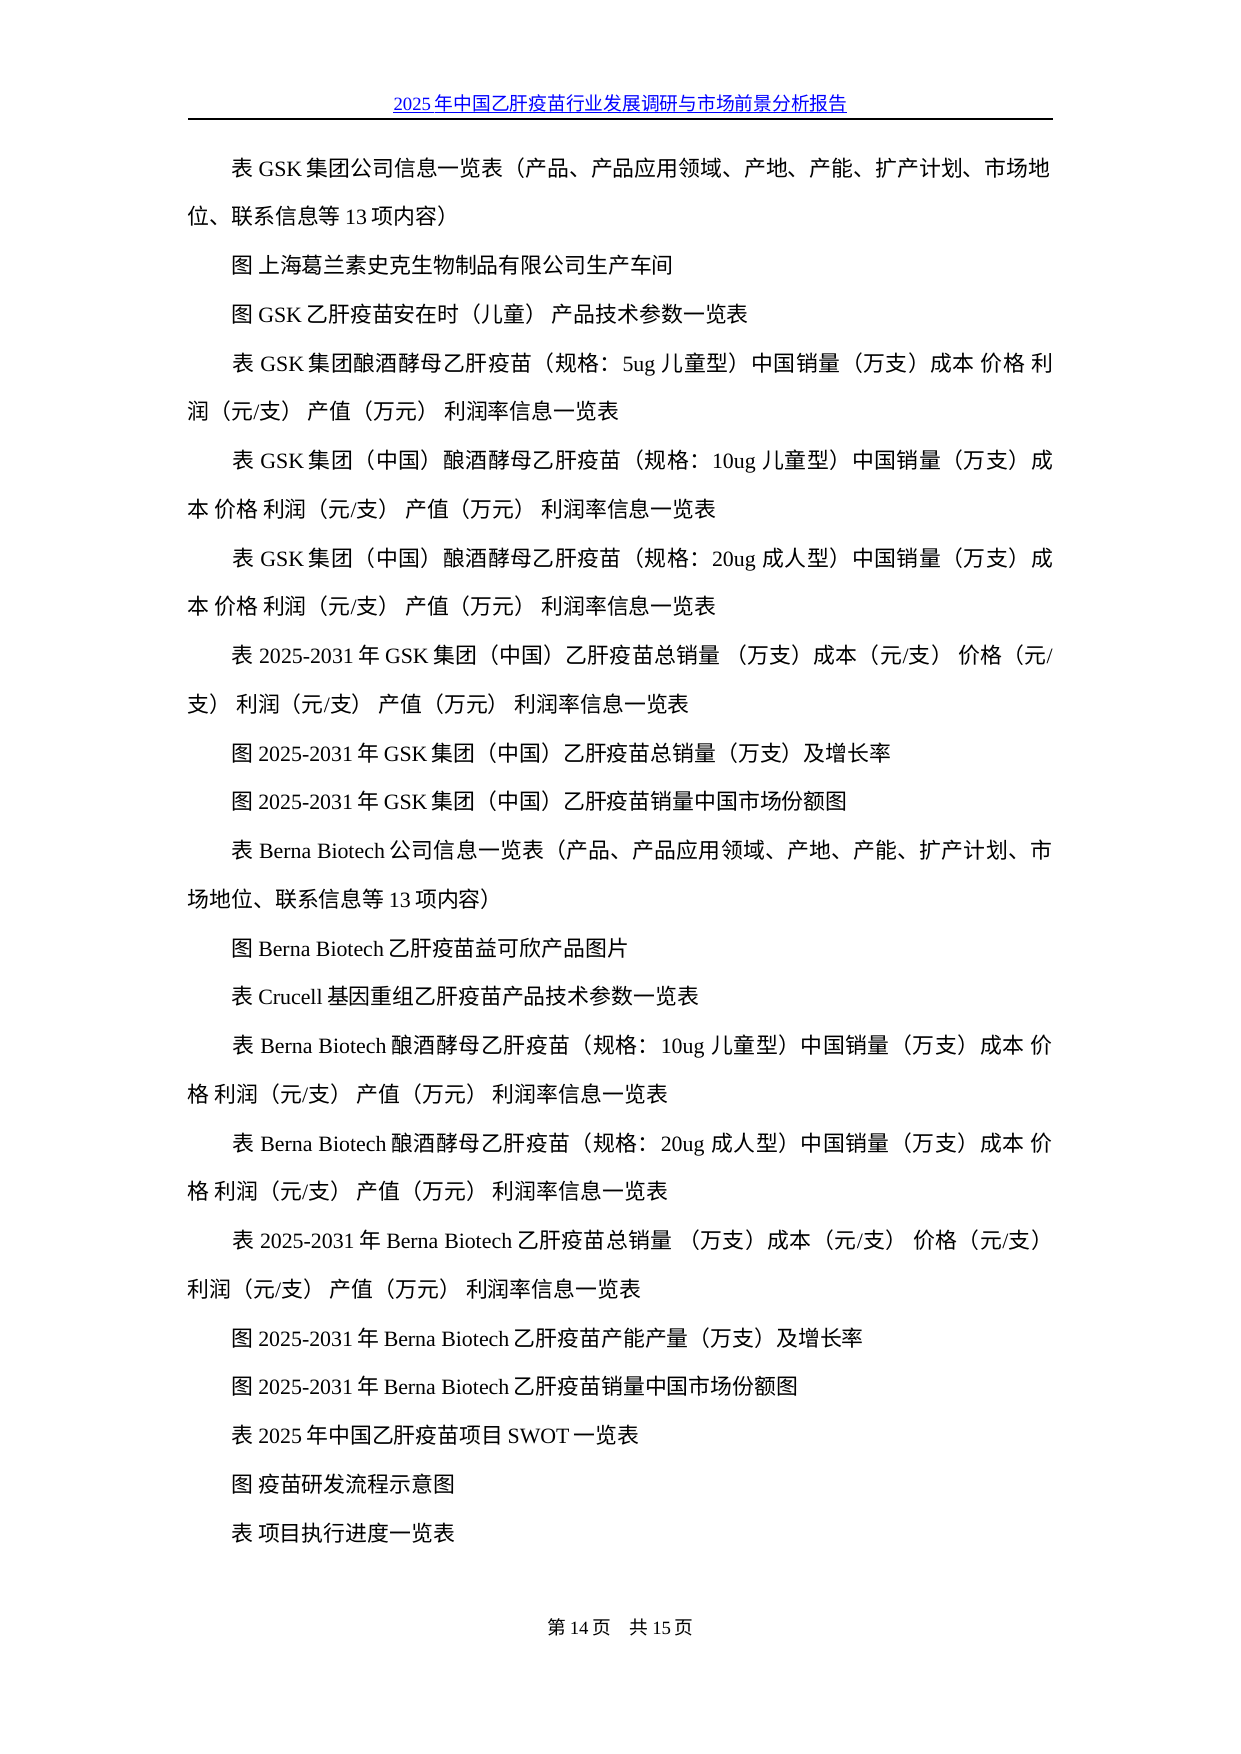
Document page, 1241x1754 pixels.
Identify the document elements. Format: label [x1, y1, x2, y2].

text [187, 150, 1053, 1548]
